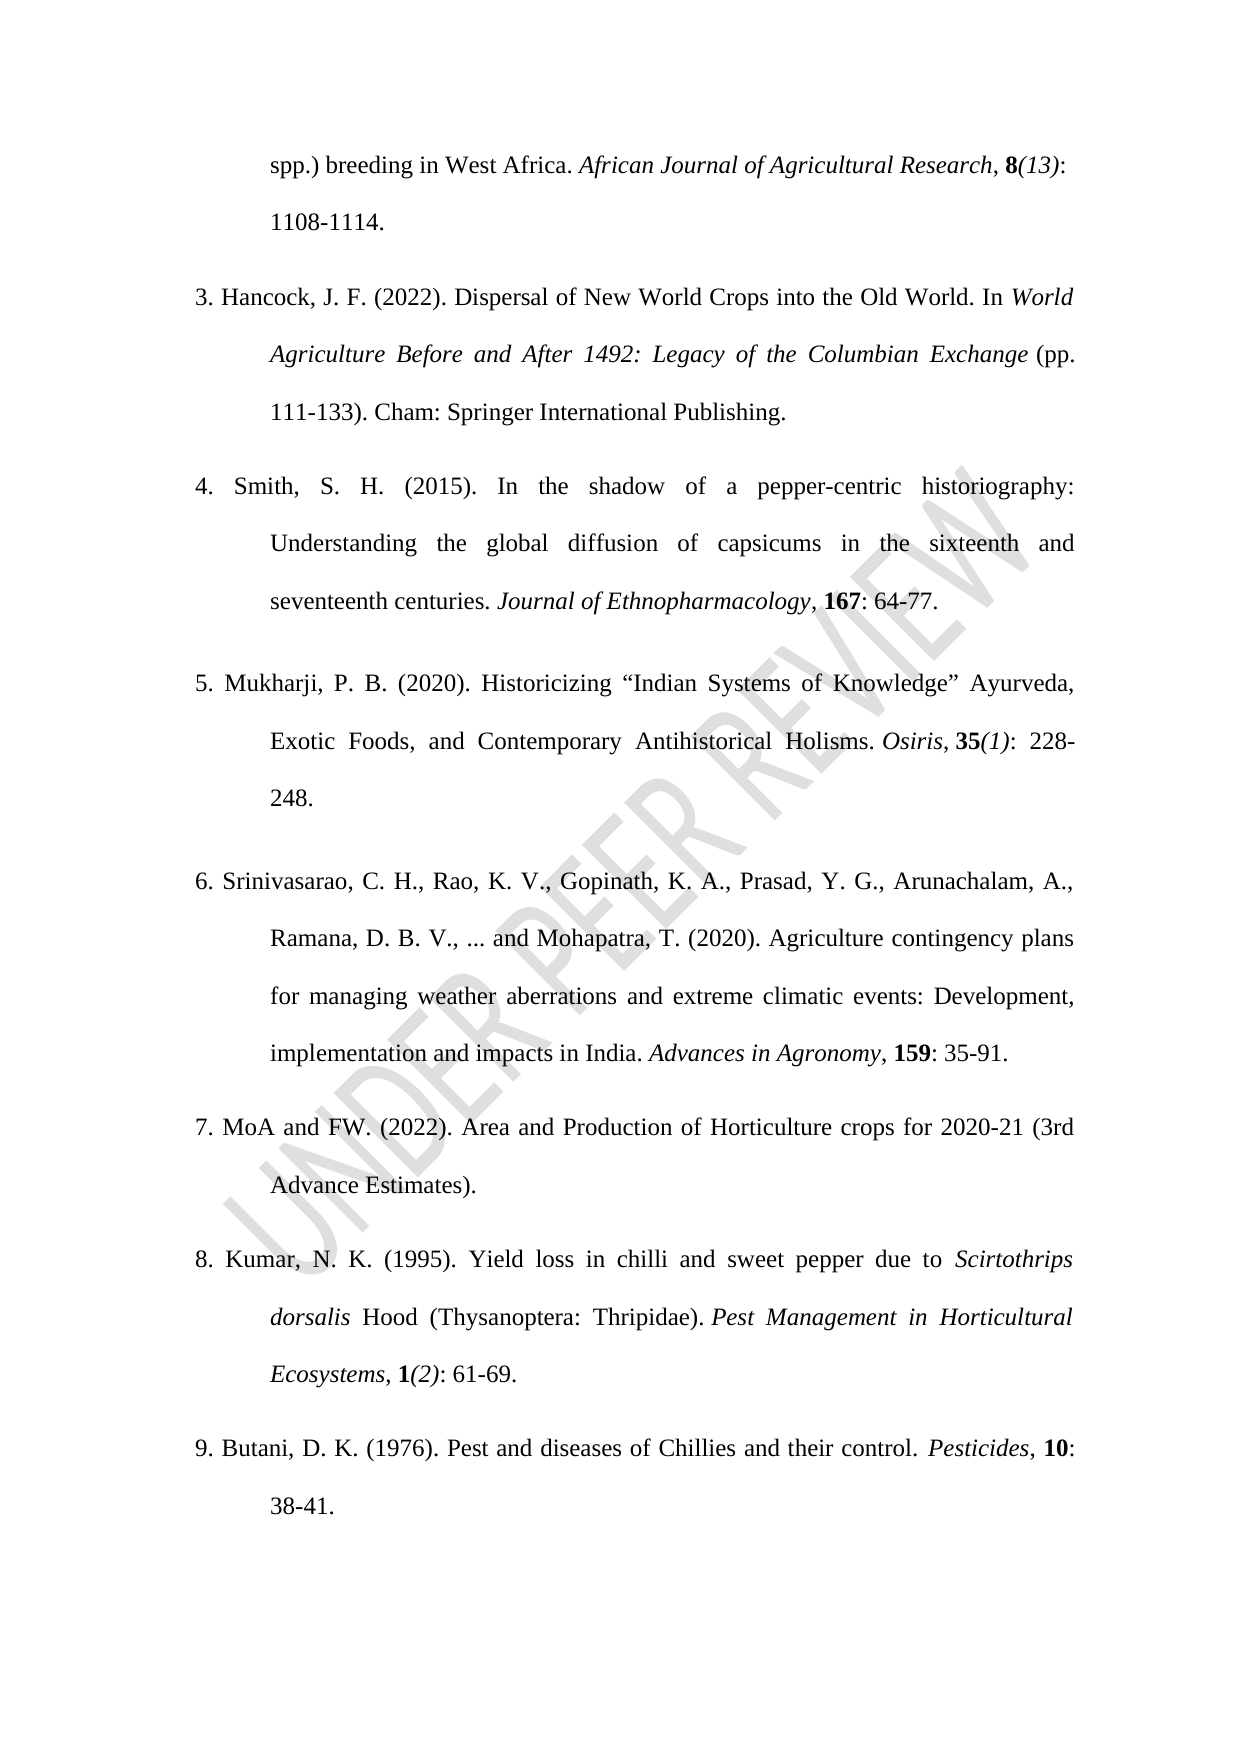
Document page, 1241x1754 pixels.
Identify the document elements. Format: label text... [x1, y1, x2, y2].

text 4. Smith, S. H. (2015). In the shadow of a pepper-centric historiography: Understanding the global diffusion of capsicums in the sixteenth and seventeenth centuries. Journal of Ethnopharmacology, 167: 64-77. [195, 471, 1075, 614]
text 9. Butani, D. K. (1976). Pest and diseases of Chillies and their control. Pesticides, 10: 38-41. [195, 1433, 1075, 1519]
text 5. Mukharji, P. B. (2020). Historicizing “Indian Systems of Knowledge” Ayurveda, Exotic Foods, and Contemporary Antihistorical Holisms. Osiris, 35(1): 228-248. [195, 668, 1075, 812]
text 3. Hancock, J. F. (2022). Dispersal of New World Crops into the Old World. In World Agriculture Before and After 1492: Legacy of the Columbian Exchange (pp. 111-133). Cham: Springer International Publishing. [195, 282, 1075, 425]
text 6. Srinivasarao, C. H., Rao, K. V., Gopinath, K. A., Prasad, Y. G., Arunachalam, A., Ramana, D. B. V., ... and Mohapatra, T. (2020). Agriculture contingency plans for managing weather aberrations and extreme climatic events: Development, implementation and impacts in India. Advances in Agronomy, 159: 35-91. [195, 866, 1075, 1067]
text 8. Kumar, N. K. (1995). Yield loss in chilli and sweet pepper due to Scirtothrips dorsalis Hood (Thysanoptera: Thripidae). Pest Management in Horticultural Ecosystems, 1(2): 61-69. [195, 1244, 1075, 1388]
text 7. MoA and FW. (2022). Area and Production of Horticulture crops for 2020-21 (3rd Advance Estimates). [195, 1112, 1075, 1199]
